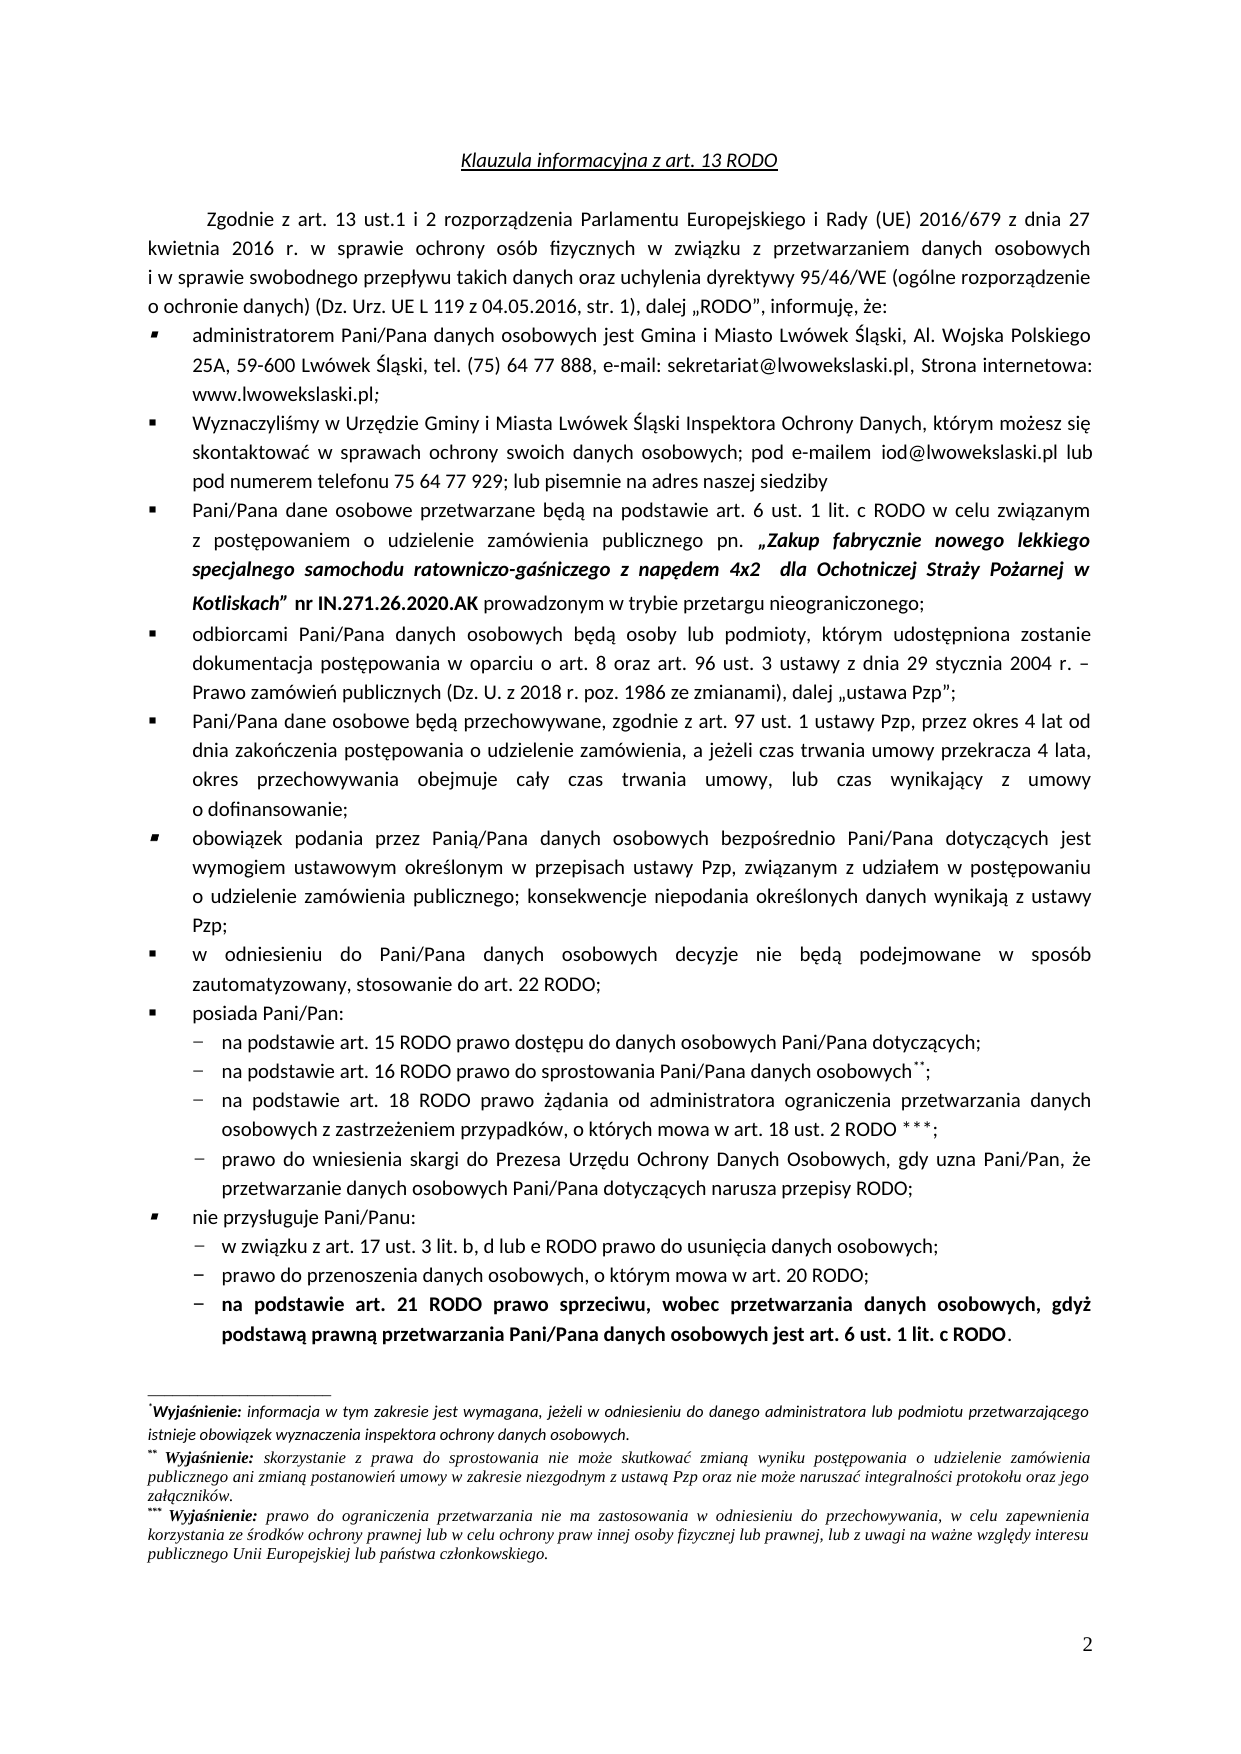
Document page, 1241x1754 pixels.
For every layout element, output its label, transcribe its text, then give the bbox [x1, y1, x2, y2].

list odbiorcami Pani/Pana danych osobowych będą osoby lub podmioty, którym udostępniona zostanie dokumentacja postępowania w oparciu o art. 8 oraz art. 96 ust. 3 ustawy z dnia 29 stycznia 2004 r. – Prawo zamówień publicznych (Dz. U. z 2018 r. poz. 1986 ze zmianami), dalej „ustawa Pzp”; [148, 621, 1093, 704]
text Zgodnie z art. 13 ust.1 i 2 rozporządzenia Parlamentu Europejskiego i Rady (UE) 2016/679 z dnia 27 kwietnia 2016 r. w sprawie ochrony osób fizycznych w związku z przetwarzaniem danych osobowych i w sprawie swobodnego przepływu takich danych oraz uchylenia dyrektywy 95/46/WE (ogólne rozporządzenie o ochronie danych) (Dz. Urz. UE L 119 z 04.05.2016, str. 1), dalej „RODO”, informuję, że: [148, 206, 1093, 319]
list obowiązek podania przez Panią/Pana danych osobowych bezpośrednio Pani/Pana dotyczących jest wymogiem ustawowym określonym w przepisach ustawy Pzp, związanym z udziałem w postępowaniu o udzielenie zamówienia publicznego; konsekwencje niepodania określonych danych wynikają z ustawy Pzp; [148, 825, 1093, 938]
list Pani/Pana dane osobowe przetwarzane będą na podstawie art. 6 ust. 1 lit. c RODO w celu związanym z postępowaniem o udzielenie zamówienia publicznego pn. „Zakup fabrycznie nowego lekkiego specjalnego samochodu ratowniczo-gaśniczego z napędem 4x2 dla Ochotniczej Straży Pożarnej w Kotliskach” nr IN.271.26.2020.AK prowadzonym w trybie przetargu nieograniczonego; [148, 498, 1093, 616]
text *Wyjaśnienie: informacja w tym zakresie jest wymagana, jeżeli w odniesieniu do danego administratora lub podmiotu przetwarzającego istnieje obowiązek wyznaczenia inspektora ochrony danych osobowych. [148, 1401, 1093, 1445]
list na podstawie art. 15 RODO prawo dostępu do danych osobowych Pani/Pana dotyczących; [192, 1029, 1093, 1054]
text ______________________ [148, 1379, 1093, 1398]
list prawo do przenoszenia danych osobowych, o którym mowa w art. 20 RODO; [192, 1262, 1093, 1288]
list Wyznaczyliśmy w Urzędzie Gminy i Miasta Lwówek Śląski Inspektora Ochrony Danych, którym możesz się skontaktować w sprawach ochrony swoich danych osobowych; pod e-mailem iod@lwowekslaski.pl lub pod numerem telefonu 75 64 77 929; lub pisemnie na adres naszej siedziby [148, 410, 1093, 494]
list nie przysługuje Pani/Panu: [148, 1204, 1093, 1229]
list na podstawie art. 18 RODO prawo żądania od administratora ograniczenia przetwarzania danych osobowych z zastrzeżeniem przypadków, o których mowa w art. 18 ust. 2 RODO ***; [192, 1087, 1093, 1142]
list w związku z art. 17 ust. 3 lit. b, d lub e RODO prawo do usunięcia danych osobowych; [192, 1233, 1093, 1259]
list administratorem Pani/Pana danych osobowych jest Gmina i Miasto Lwówek Śląski, Al. Wojska Polskiego 25A, 59-600 Lwówek Śląski, tel. (75) 64 77 888, e-mail: sekretariat@lwowekslaski.pl, Strona internetowa: www.lwowekslaski.pl; [148, 323, 1093, 406]
list Pani/Pana dane osobowe będą przechowywane, zgodnie z art. 97 ust. 1 ustawy Pzp, przez okres 4 lat od dnia zakończenia postępowania o udzielenie zamówienia, a jeżeli czas trwania umowy przekracza 4 lata, okres przechowywania obejmuje cały czas trwania umowy, lub czas wynikający z umowy o dofinansowanie; [148, 708, 1093, 821]
text Klauzula informacyjna z art. 13 RODO [148, 148, 1093, 173]
list na podstawie art. 21 RODO prawo sprzeciwu, wobec przetwarzania danych osobowych, gdyż podstawą prawną przetwarzania Pani/Pana danych osobowych jest art. 6 ust. 1 lit. c RODO. [192, 1292, 1093, 1346]
list na podstawie art. 16 RODO prawo do sprostowania Pani/Pana danych osobowych**; [192, 1058, 1093, 1084]
list posiada Pani/Pan: [148, 1000, 1093, 1025]
list w odniesieniu do Pani/Pana danych osobowych decyzje nie będą podejmowane w sposób zautomatyzowany, stosowanie do art. 22 RODO; [148, 942, 1093, 996]
list *** Wyjaśnienie: prawo do ograniczenia przetwarzania nie ma zastosowania w odniesieniu do przechowywania, w celu zapewnienia korzystania ze środków ochrony prawnej lub w celu ochrony praw innej osoby fizycznej lub prawnej, lub z uwagi na ważne względy interesu publicznego Unii Europejskiej lub państwa członkowskiego. [147, 1505, 1093, 1563]
list ** Wyjaśnienie: skorzystanie z prawa do sprostowania nie może skutkować zmianą wyniku postępowania o udzielenie zamówienia publicznego ani zmianą postanowień umowy w zakresie niezgodnym z ustawą Pzp oraz nie może naruszać integralności protokołu oraz jego załączników. [147, 1448, 1093, 1505]
list prawo do wniesienia skargi do Prezesa Urzędu Ochrony Danych Osobowych, gdy uzna Pani/Pan, że przetwarzanie danych osobowych Pani/Pana dotyczących narusza przepisy RODO; [192, 1146, 1093, 1200]
